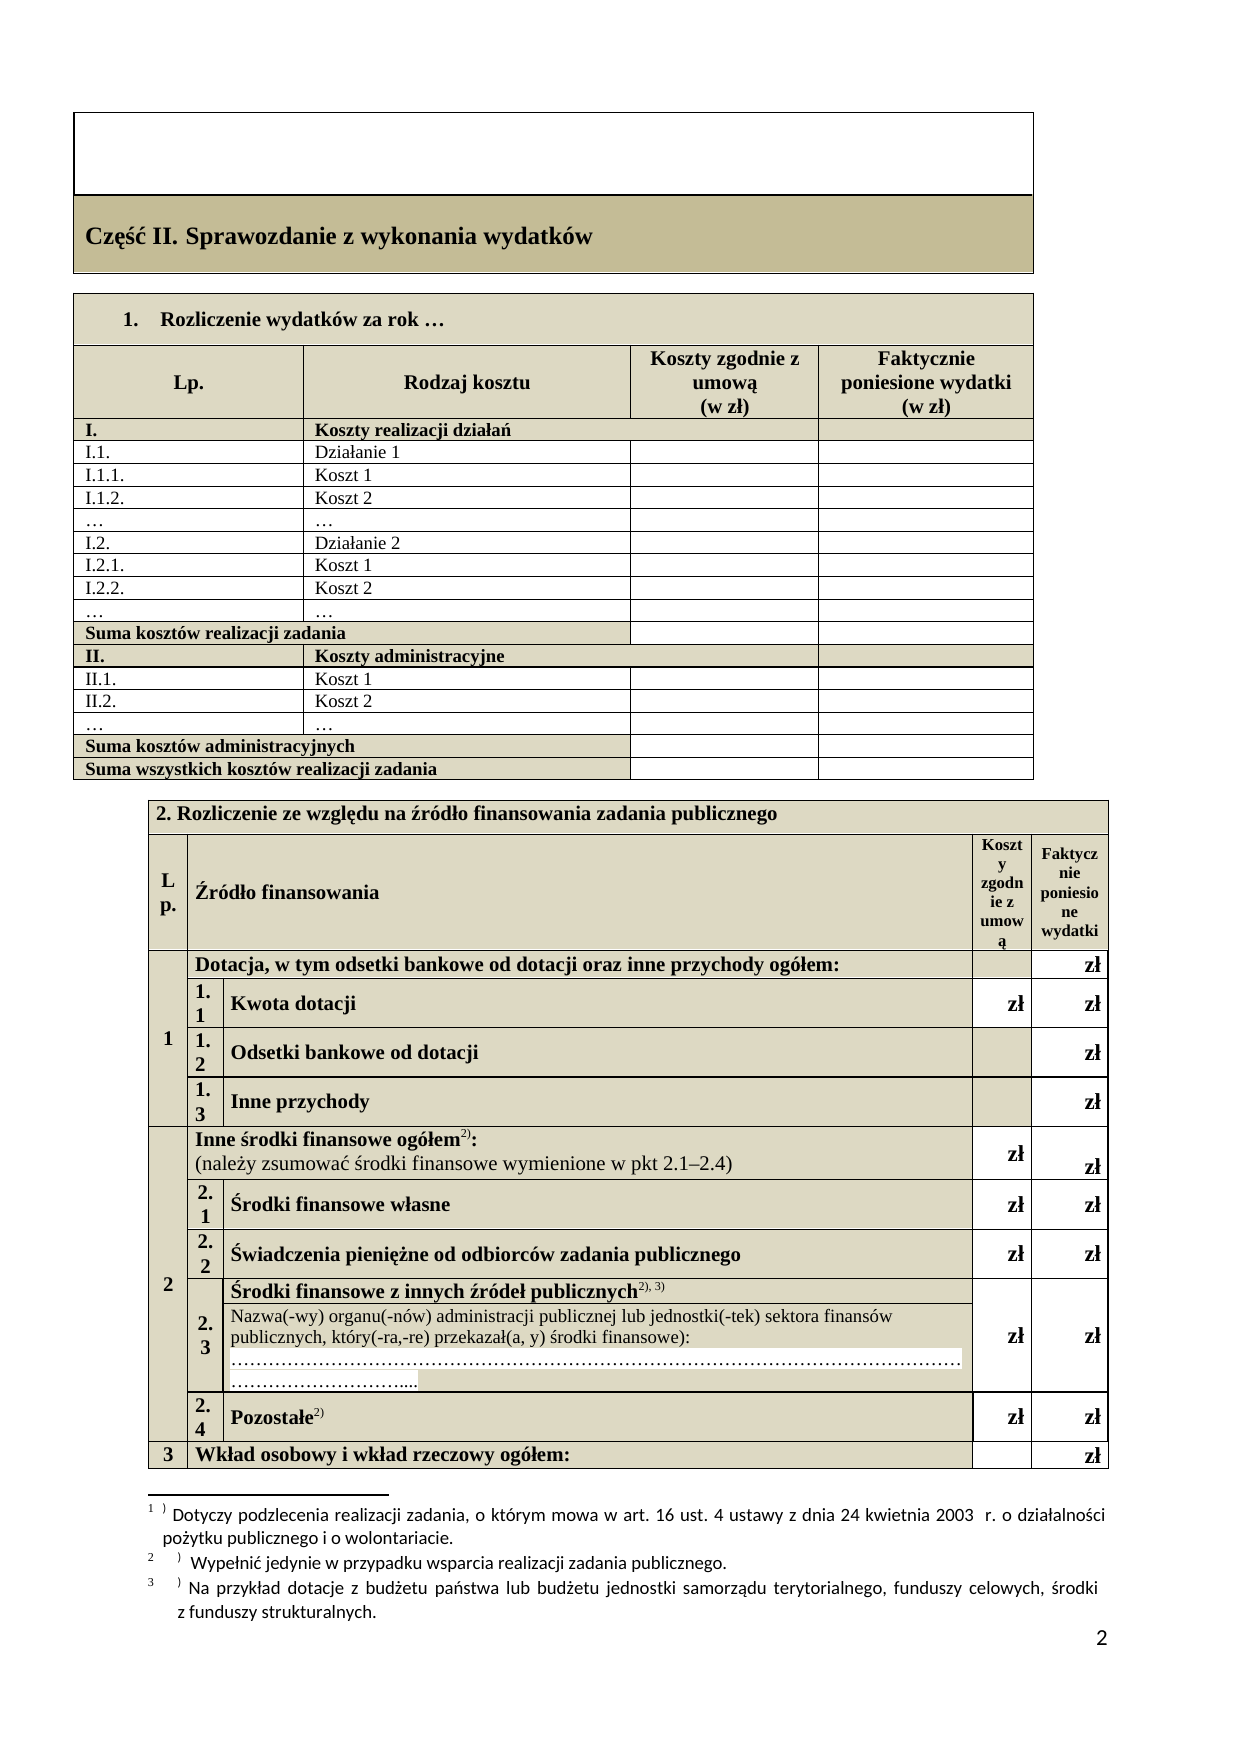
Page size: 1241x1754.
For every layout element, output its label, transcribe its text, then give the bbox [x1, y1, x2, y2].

table_cell [631, 735, 818, 757]
table_cell Koszt 1 [304, 464, 630, 486]
table_cell Suma kosztów administracyjnych [74, 735, 630, 757]
table_cell [819, 645, 1033, 666]
table_cell Koszty administracyjne [304, 645, 818, 666]
table_cell [631, 713, 818, 734]
table_cell zł [1032, 951, 1107, 977]
table_cell Świadczenia pieniężne od odbiorców zadania publicznego [224, 1230, 972, 1278]
table_cell [819, 758, 1033, 779]
table_cell … [304, 600, 630, 621]
table_cell [819, 577, 1033, 598]
table_cell 1.2 [188, 1028, 223, 1076]
table_cell I.1.1. [74, 464, 303, 486]
table_cell Środki finansowe z innych źródeł publicznych2), ) [224, 1279, 972, 1303]
table_cell II.1. [74, 668, 303, 689]
table_cell zł [1032, 1127, 1107, 1179]
table_cell Koszt 1 [304, 554, 630, 576]
table_cell [819, 554, 1033, 576]
table_cell Działanie 1 [304, 441, 630, 463]
table_cell [631, 600, 818, 621]
table_cell zł [1032, 1180, 1107, 1228]
table_cell [973, 1028, 1031, 1076]
table_cell Odsetki bankowe od dotacji [224, 1028, 972, 1076]
table_cell Koszt 2 [304, 690, 630, 712]
table_cell [819, 419, 1033, 440]
table_cell zł [973, 1279, 1031, 1391]
table_cell [819, 509, 1033, 531]
table_cell Inne środki finansowe ogółem): (należy zsumować środki finansowe wymienione w pkt 2.1–2.4) [188, 1127, 972, 1179]
table_cell II. [74, 645, 303, 666]
table_cell Koszt 1 [304, 668, 630, 689]
table_cell zł [1032, 1393, 1107, 1441]
table_cell 1.3 [188, 1078, 223, 1126]
table_cell [819, 735, 1033, 757]
table_cell … [304, 509, 630, 531]
table_cell [819, 464, 1033, 486]
table_cell [819, 690, 1033, 712]
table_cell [188, 1442, 972, 1468]
table_cell [819, 600, 1033, 621]
table_cell [631, 690, 818, 712]
table_cell Koszty realizacji działań [304, 419, 818, 440]
table_cell … [74, 509, 303, 531]
table_cell Koszt 2 [304, 487, 630, 508]
table_cell I.1. [74, 441, 303, 463]
table_cell 2.3 [188, 1279, 222, 1391]
table_cell Inne przychody [224, 1078, 972, 1126]
table_cell zł [1032, 979, 1107, 1027]
table_cell Nazwa(-wy) organu(-nów) administracji publicznej lub jednostki(-tek) sektora finansów publicznych, który(-ra,-re) przekazał(a, y) środki finansowe): ……………………………………………………………………………………………………………………………….... [224, 1304, 972, 1391]
table_cell [819, 668, 1033, 689]
table_cell zł [1032, 1028, 1107, 1076]
table_cell zł [974, 1393, 1031, 1441]
table_header 2. Rozliczenie ze względu na źródło finansowania zadania publicznego [149, 801, 1108, 833]
table_cell zł [973, 1127, 1031, 1179]
table_cell I.2.1. [74, 554, 303, 576]
table_cell [75, 113, 1033, 194]
table_cell Pozostałe2) [224, 1393, 972, 1441]
table_cell [819, 532, 1033, 553]
table_cell I.2. [74, 532, 303, 553]
table_cell I.1.2. [74, 487, 303, 508]
table_cell zł [1032, 1078, 1107, 1126]
table_cell I.2.2. [74, 577, 303, 598]
table_cell Faktycznie poniesione wydatki (w zł) [819, 346, 1033, 418]
table_header Rozliczenie wydatków za rok … [74, 294, 1033, 344]
table_cell [631, 532, 818, 553]
table_cell II.2. [74, 690, 303, 712]
table_cell [819, 713, 1033, 734]
table_cell … [304, 713, 630, 734]
table_cell [631, 464, 818, 486]
table_cell Koszty zgodnie z umową (w zł) [631, 346, 818, 418]
table_cell 3 [149, 1442, 187, 1468]
table_cell [631, 487, 818, 508]
table_cell zł [1032, 1442, 1108, 1468]
table_cell 1 [149, 951, 187, 1126]
table_cell … [74, 600, 303, 621]
table_cell zł [973, 1230, 1031, 1278]
table_cell [819, 441, 1033, 463]
table_cell … [74, 713, 303, 734]
table_cell [631, 509, 818, 531]
table_cell Suma wszystkich kosztów realizacji zadania [74, 758, 630, 779]
table_cell Dotacja, w tym odsetki bankowe od dotacji oraz inne przychody ogółem: [188, 951, 972, 977]
table_cell Suma kosztów realizacji zadania [74, 622, 630, 644]
table_cell [631, 758, 818, 779]
table_cell Koszty zgodnie z umową [973, 835, 1031, 949]
table_cell 2.2 [188, 1230, 223, 1278]
table_cell Faktycznie poniesione wydatki [1032, 835, 1108, 949]
table_cell Koszt 2 [304, 577, 630, 598]
table_cell [631, 577, 818, 598]
table_cell Część II. Sprawozdanie z wykonania wydatków [74, 194, 1033, 272]
table_cell Rodzaj kosztu [304, 346, 630, 418]
table_cell [631, 441, 818, 463]
table_cell [973, 1078, 1031, 1126]
table_cell [819, 622, 1033, 644]
table_cell [819, 487, 1033, 508]
table_cell [631, 554, 818, 576]
table_cell [631, 668, 818, 689]
table_cell Źródło finansowania [188, 835, 972, 949]
table_cell 1.1 [188, 979, 223, 1027]
table_cell I. [74, 419, 303, 440]
table_cell Działanie 2 [304, 532, 630, 553]
table_cell 2 [149, 1127, 187, 1441]
table_cell Lp. [149, 835, 187, 949]
table_cell zł [1032, 1230, 1107, 1278]
table_cell zł [973, 979, 1031, 1027]
table_cell Lp. [74, 346, 303, 418]
table_cell zł [973, 1442, 1031, 1468]
table_cell Kwota dotacji [224, 979, 972, 1027]
table_cell [631, 622, 818, 644]
table_cell zł [973, 1180, 1031, 1228]
table_cell [973, 951, 1031, 977]
table_cell 2.1 [188, 1180, 223, 1228]
table_cell 2.4 [188, 1393, 223, 1441]
table_cell Środki finansowe własne [224, 1180, 972, 1228]
table_cell zł [1032, 1279, 1107, 1391]
